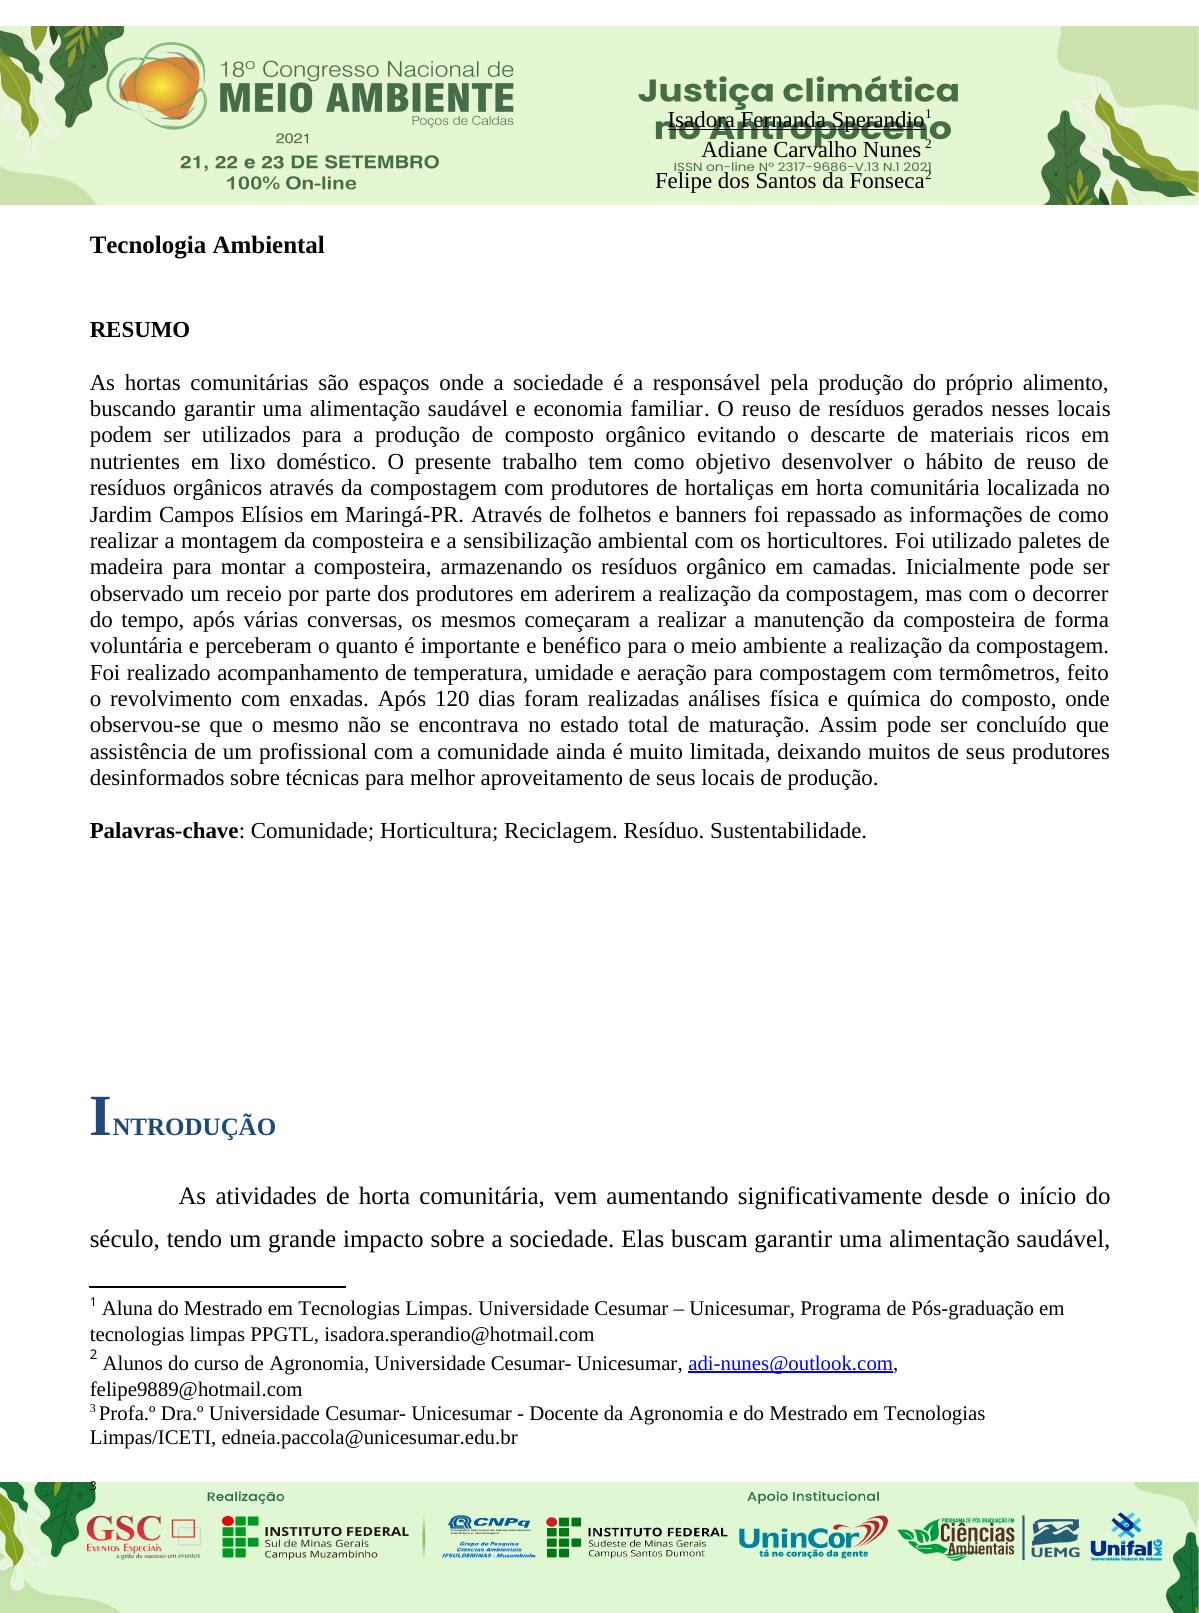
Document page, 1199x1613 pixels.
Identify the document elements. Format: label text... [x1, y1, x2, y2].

text Tecnologia Ambiental [89, 230, 1111, 259]
picture [0, 26, 1199, 205]
text Isadora Fernanda Sperandio [89, 106, 1111, 133]
text Resumo [89, 316, 1111, 342]
picture [0, 1482, 1199, 1613]
text Adiane Carvalho Nunes Felipe dos Santos da Fonseca2 [89, 136, 1111, 193]
text Palavras-chave: Comunidade; Horticultura; Reciclagem. Resíduo. Sustentabilidade. [89, 817, 1111, 843]
text As hortas comunitárias são espaços onde a sociedade é a responsável pela produção do próprio alimento, buscando garantir uma alimentação saudável e economia familiar. O reuso de resíduos gerados nesses locais podem ser utilizados para a produção de composto orgânico evitando o descarte de materiais ricos em nutrientes em lixo doméstico. O presente trabalho tem como objetivo desenvolver o hábito de reuso de resíduos orgânicos através da compostagem com produtores de hortaliças em horta comunitária localizada no Jardim Campos Elísios em Maringá-PR. Através de folhetos e banners foi repassado as informações de como realizar a montagem da composteira e a sensibilização ambiental com os horticultores. Foi utilizado paletes de madeira para montar a composteira, armazenando os resíduos orgânico em camadas. Inicialmente pode ser observado um receio por parte dos produtores em aderirem a realização da compostagem, mas com o decorrer do tempo, após várias conversas, os mesmos começaram a realizar a manutenção da composteira de forma voluntária e perceberam o quanto é importante e benéfico para o meio ambiente a realização da compostagem. Foi realizado acompanhamento de temperatura, umidade e aeração para compostagem com termômetros, feito o revolvimento com enxadas. Após 120 dias foram realizadas análises física e química do composto, onde observou-se que o mesmo não se encontrava no estado total de maturação. Assim pode ser concluído que assistência de um profissional com a comunidade ainda é muito limitada, deixando muitos de seus produtores desinformados sobre técnicas para melhor aproveitamento de seus locais de produção. [89, 369, 1111, 791]
text INTRODUÇÃO [89, 1081, 1111, 1148]
